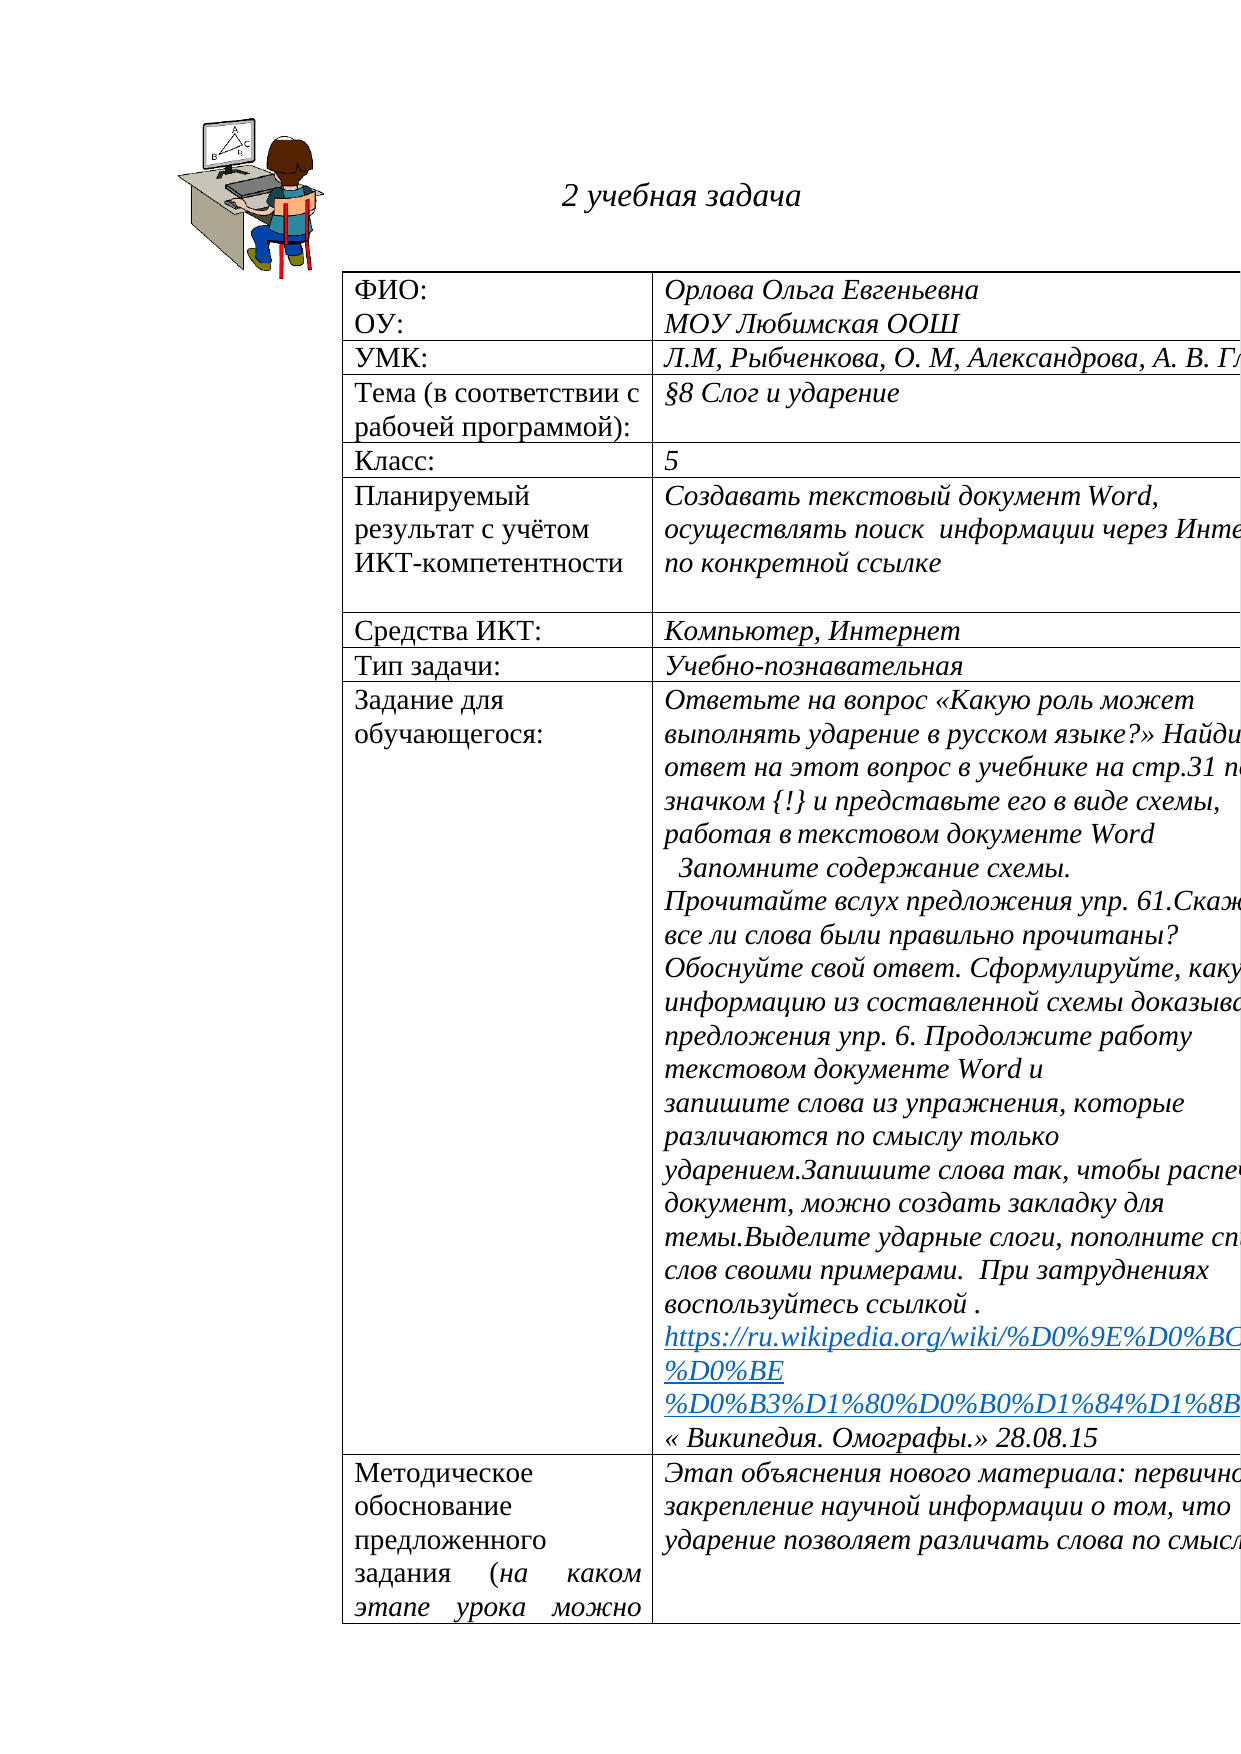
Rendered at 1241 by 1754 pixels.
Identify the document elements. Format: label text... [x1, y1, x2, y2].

table_cell Учебно-познавательная [653, 648, 1240, 681]
table_cell Тема (в соответствии с рабочей программой): [343, 375, 652, 442]
table_cell Ответьте на вопрос «Какую роль может выполнять ударение в русском языке?» Найдите ответ на этот вопрос в учебнике на стр.31 под значком {!} и представьте его в виде схемы, работая в текстовом документе Word Запомните содержание схемы. Прочитайте вслух предложения упр. 61.Скажите, все ли слова были правильно прочитаны? Обоснуйте свой ответ. Сформулируйте, какую информацию из составленной схемы доказывают предложения упр. 6. Продолжите работу текстовом документе Word и запишите слова из упражнения, которые различаются по смыслу только ударением.Запишите слова так, чтобы распечатав документ, можно создать закладку для темы.Выделите ударные слоги, пополните список слов своими примерами. При затруднениях воспользуйтесь ссылкой . https://ru.wikipedia.org/wiki/%D0%9E%D0%BC%D0%BE%D0%B3%D1%80%D0%B0%D1%84%D1%8B « Википедия. Омографы.» 28.08.15 [653, 682, 1240, 1454]
table_cell Тип задачи: [343, 648, 652, 681]
table_header Орлова Ольга Евгеньевна МОУ Любимская ООШ [653, 273, 1240, 339]
table_cell Л.М, Рыбченкова, О. М, Александрова, А. В. Глазков [653, 341, 1240, 374]
table_header ФИО: ОУ: [343, 273, 652, 339]
table_cell Cоздавать текстовый документ Word, осуществлять поиск информации через Интернет по конкретной ссылке [653, 478, 1240, 612]
table_cell Планируемый результат с учётом ИКТ-компетентности [343, 478, 652, 612]
table_cell Задание для обучающегося: [343, 682, 652, 1454]
table_cell Методическое обоснование предложенного задания (на каком этапе урока можно использовать, что необходимо учитывать при решении данной задачи): [343, 1455, 652, 1622]
table_cell Класс: [343, 443, 652, 477]
text 2 учебная задача [324, 176, 1152, 214]
table_cell Этап объяснения нового материала: первичное закрепление научной информации о том, что ударение позволяет различать слова по смыслу. [653, 1455, 1240, 1622]
table_cell УМК: [343, 341, 652, 374]
table_cell 5 [653, 443, 1240, 477]
table_cell §8 Слог и ударение [653, 375, 1240, 442]
picture [177, 118, 324, 279]
table_cell Компьютер, Интернет [653, 613, 1240, 647]
table_cell Средства ИКТ: [343, 613, 652, 647]
